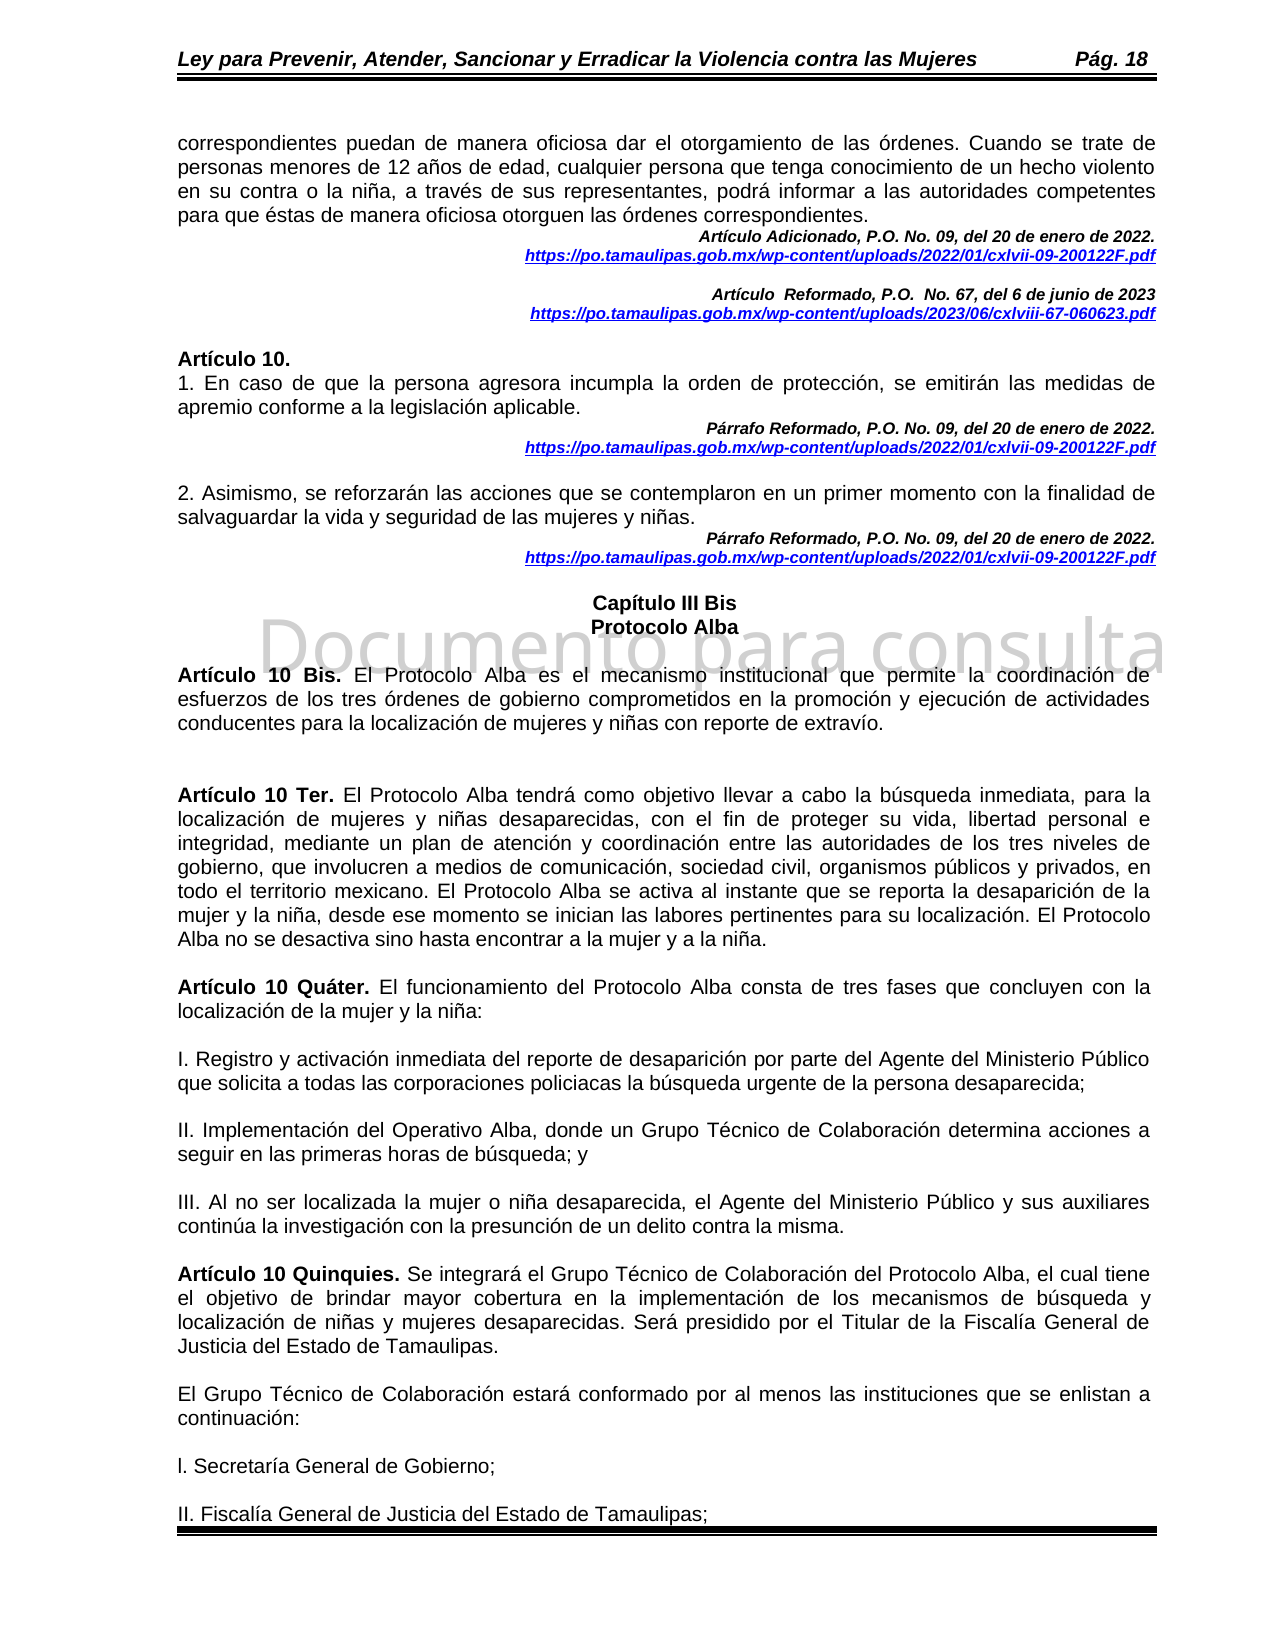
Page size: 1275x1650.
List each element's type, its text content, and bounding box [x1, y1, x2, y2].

text Párrafo Reformado, P.O. No. 09, del 20 de enero de 2022. [177, 529, 1157, 548]
text Capítulo III Bis [177, 591, 1152, 615]
list https://po.tamaulipas.gob.mx/wp-content/uploads/2023/06/cxlviii-67-060623.pdf [282, 304, 1157, 323]
text Artículo Adicionado, P.O. No. 09, del 20 de enero de 2022. [177, 227, 1157, 246]
text I. Registro y activación inmediata del reporte de desaparición por parte del Agente del Ministerio Público que solicita a todas las corporaciones policiacas la búsqueda urgente de la persona desaparecida; [177, 1046, 1152, 1094]
text III. Al no ser localizada la mujer o niña desaparecida, el Agente del Ministerio Público y sus auxiliares continúa la investigación con la presunción de un delito contra la misma. [177, 1190, 1152, 1238]
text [177, 131, 1157, 227]
text https://po.tamaulipas.gob.mx/wp-content/uploads/2022/01/cxlvii-09-200122F.pdf [177, 246, 1157, 265]
text l. Secretaría General de Gobierno; [177, 1454, 1152, 1478]
text Artículo 10 Bis. El Protocolo Alba es el mecanismo institucional que permite la coordinación de esfuerzos de los tres órdenes de gobierno comprometidos en la promoción y ejecución de actividades conducentes para la localización de mujeres y niñas con reporte de extravío. [177, 663, 1152, 735]
text Artículo 10 Quinquies. Se integrará el Grupo Técnico de Colaboración del Protocolo Alba, el cual tiene el objetivo de brindar mayor cobertura en la implementación de los mecanismos de búsqueda y localización de niñas y mujeres desaparecidas. Será presidido por el Titular de la Fiscalía General de Justicia del Estado de Tamaulipas. [177, 1262, 1152, 1358]
list Artículo Reformado, P.O. No. 67, del 6 de junio de 2023 [282, 284, 1157, 304]
text Artículo 10 Ter. El Protocolo Alba tendrá como objetivo llevar a cabo la búsqueda inmediata, para la localización de mujeres y niñas desaparecidas, con el fin de proteger su vida, libertad personal e integridad, mediante un plan de atención y coordinación entre las autoridades de los tres niveles de gobierno, que involucren a medios de comunicación, sociedad civil, organismos públicos y privados, en todo el territorio mexicano. El Protocolo Alba se activa al instante que se reporta la desaparición de la mujer y la niña, desde ese momento se inician las labores pertinentes para su localización. El Protocolo Alba no se desactiva sino hasta encontrar a la mujer y a la niña. [177, 783, 1152, 951]
text https://po.tamaulipas.gob.mx/wp-content/uploads/2022/01/cxlvii-09-200122F.pdf [177, 548, 1157, 567]
text Artículo 10. [177, 347, 1157, 371]
text Párrafo Reformado, P.O. No. 09, del 20 de enero de 2022. [177, 419, 1157, 438]
text Protocolo Alba [177, 615, 1152, 639]
text 2. Asimismo, se reforzarán las acciones que se contemplaron en un primer momento con la finalidad de salvaguardar la vida y seguridad de las mujeres y niñas. [177, 481, 1157, 529]
text El Grupo Técnico de Colaboración estará conformado por al menos las instituciones que se enlistan a continuación: [177, 1382, 1152, 1430]
text 1. En caso de que la persona agresora incumpla la orden de protección, se emitirán las medidas de apremio conforme a la legislación aplicable. [177, 371, 1157, 419]
text Artículo 10 Quáter. El funcionamiento del Protocolo Alba consta de tres fases que concluyen con la localización de la mujer y la niña: [177, 974, 1152, 1022]
text II. Implementación del Operativo Alba, donde un Grupo Técnico de Colaboración determina acciones a seguir en las primeras horas de búsqueda; y [177, 1118, 1152, 1166]
text II. Fiscalía General de Justicia del Estado de Tamaulipas; [177, 1502, 1152, 1526]
text https://po.tamaulipas.gob.mx/wp-content/uploads/2022/01/cxlvii-09-200122F.pdf [177, 438, 1157, 457]
